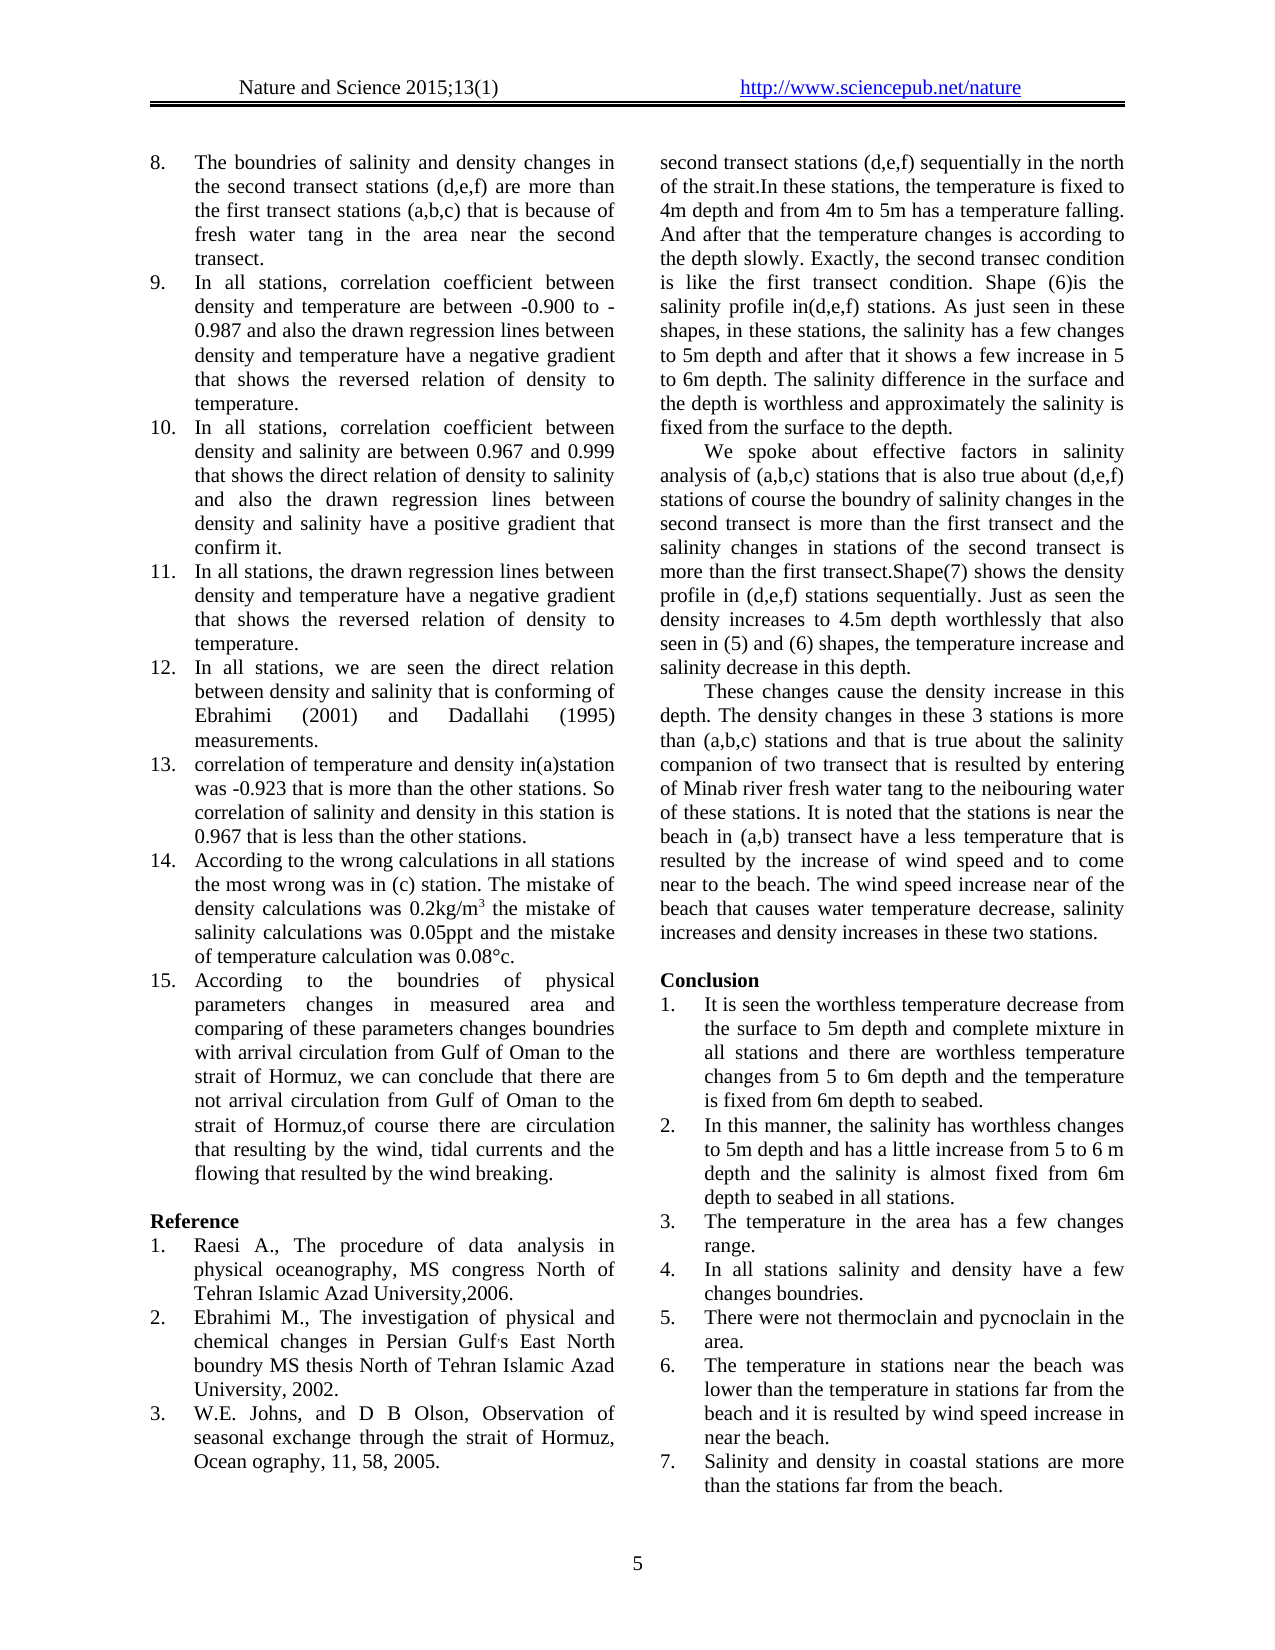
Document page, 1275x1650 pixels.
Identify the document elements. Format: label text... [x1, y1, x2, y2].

text Reference [150, 1209, 615, 1233]
list It is seen the worthless temperature decrease from the surface to 5m depth and complete mixture in all stations and there are worthless temperature changes from 5 to 6m depth and the temperature is fixed from 6m depth to seabed. [660, 992, 1125, 1112]
list In all stations, correlation coefficient between density and temperature are between -0.900 to -0.987 and also the drawn regression lines between density and temperature have a negative gradient that shows the reversed relation of density to temperature. [150, 270, 615, 415]
list In all stations, we are seen the direct relation between density and salinity that is conforming of Ebrahimi (2001) and Dadallahi (1995) measurements. [150, 655, 615, 752]
list Salinity and density in coastal stations are more than the stations far from the beach. [660, 1449, 1125, 1497]
text We spoke about effective factors in salinity analysis of (a,b,c) stations that is also true about (d,e,f) stations of course the boundry of salinity changes in the second transect is more than the first transect and the salinity changes in stations of the second transect is more than the first transect.Shape(7) shows the density profile in (d,e,f) stations sequentially. Just as seen the density increases to 4.5m depth worthlessly that also seen in (5) and (6) shapes, the temperature increase and salinity decrease in this depth. [660, 439, 1125, 679]
list Ebrahimi M., The investigation of physical and chemical changes in Persian Gulf,s East North boundry MS thesis North of Tehran Islamic Azad University, 2002. [150, 1305, 615, 1401]
list According to the wrong calculations in all stations the most wrong was in (c) station. The mistake of density calculations was 0.2kg/m3 the mistake of salinity calculations was 0.05ppt and the mistake of temperature calculation was 0.08°c. [150, 848, 615, 968]
list In all stations, correlation coefficient between density and salinity are between 0.967 and 0.999 that shows the direct relation of density to salinity and also the drawn regression lines between density and salinity have a positive gradient that confirm it. [150, 415, 615, 559]
list According to the boundries of physical parameters changes in measured area and comparing of these parameters changes boundries with arrival circulation from Gulf of Oman to the strait of Hormuz, we can conclude that there are not arrival circulation from Gulf of Oman to the strait of Hormuz,of course there are circulation that resulting by the wind, tidal currents and the flowing that resulted by the wind breaking. [150, 968, 615, 1185]
list In all stations salinity and density have a few changes boundries. [660, 1257, 1125, 1305]
list There were not thermoclain and pycnoclain in the area. [660, 1305, 1125, 1353]
list The temperature in stations near the beach was lower than the temperature in stations far from the beach and it is resulted by wind speed increase in near the beach. [660, 1353, 1125, 1449]
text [660, 150, 1125, 439]
list W.E. Johns, and D B Olson, Observation of seasonal exchange through the strait of Hormuz, Ocean ography, 11, 58, 2005. [150, 1401, 615, 1473]
list The temperature in the area has a few changes range. [660, 1209, 1125, 1257]
list The boundries of salinity and density changes in the second transect stations (d,e,f) are more than the first transect stations (a,b,c) that is because of fresh water tang in the area near the second transect. [150, 150, 615, 270]
list correlation of temperature and density in(a)station was -0.923 that is more than the other stations. So correlation of salinity and density in this station is 0.967 that is less than the other stations. [150, 752, 615, 848]
list Raesi A., The procedure of data analysis in physical oceanography, MS congress North of Tehran Islamic Azad University,2006. [150, 1233, 615, 1305]
text Conclusion [660, 968, 1125, 992]
list In this manner, the salinity has worthless changes to 5m depth and has a little increase from 5 to 6 m depth and the salinity is almost fixed from 6m depth to seabed in all stations. [660, 1112, 1125, 1209]
list In all stations, the drawn regression lines between density and temperature have a negative gradient that shows the reversed relation of density to temperature. [150, 559, 615, 655]
text These changes cause the density increase in this depth. The density changes in these 3 stations is more than (a,b,c) stations and that is true about the salinity companion of two transect that is resulted by entering of Minab river fresh water tang to the neibouring water of these stations. It is noted that the stations is near the beach in (a,b) transect have a less temperature that is resulted by the increase of wind speed and to come near to the beach. The wind speed increase near of the beach that causes water temperature decrease, salinity increases and density increases in these two stations. [660, 679, 1125, 944]
